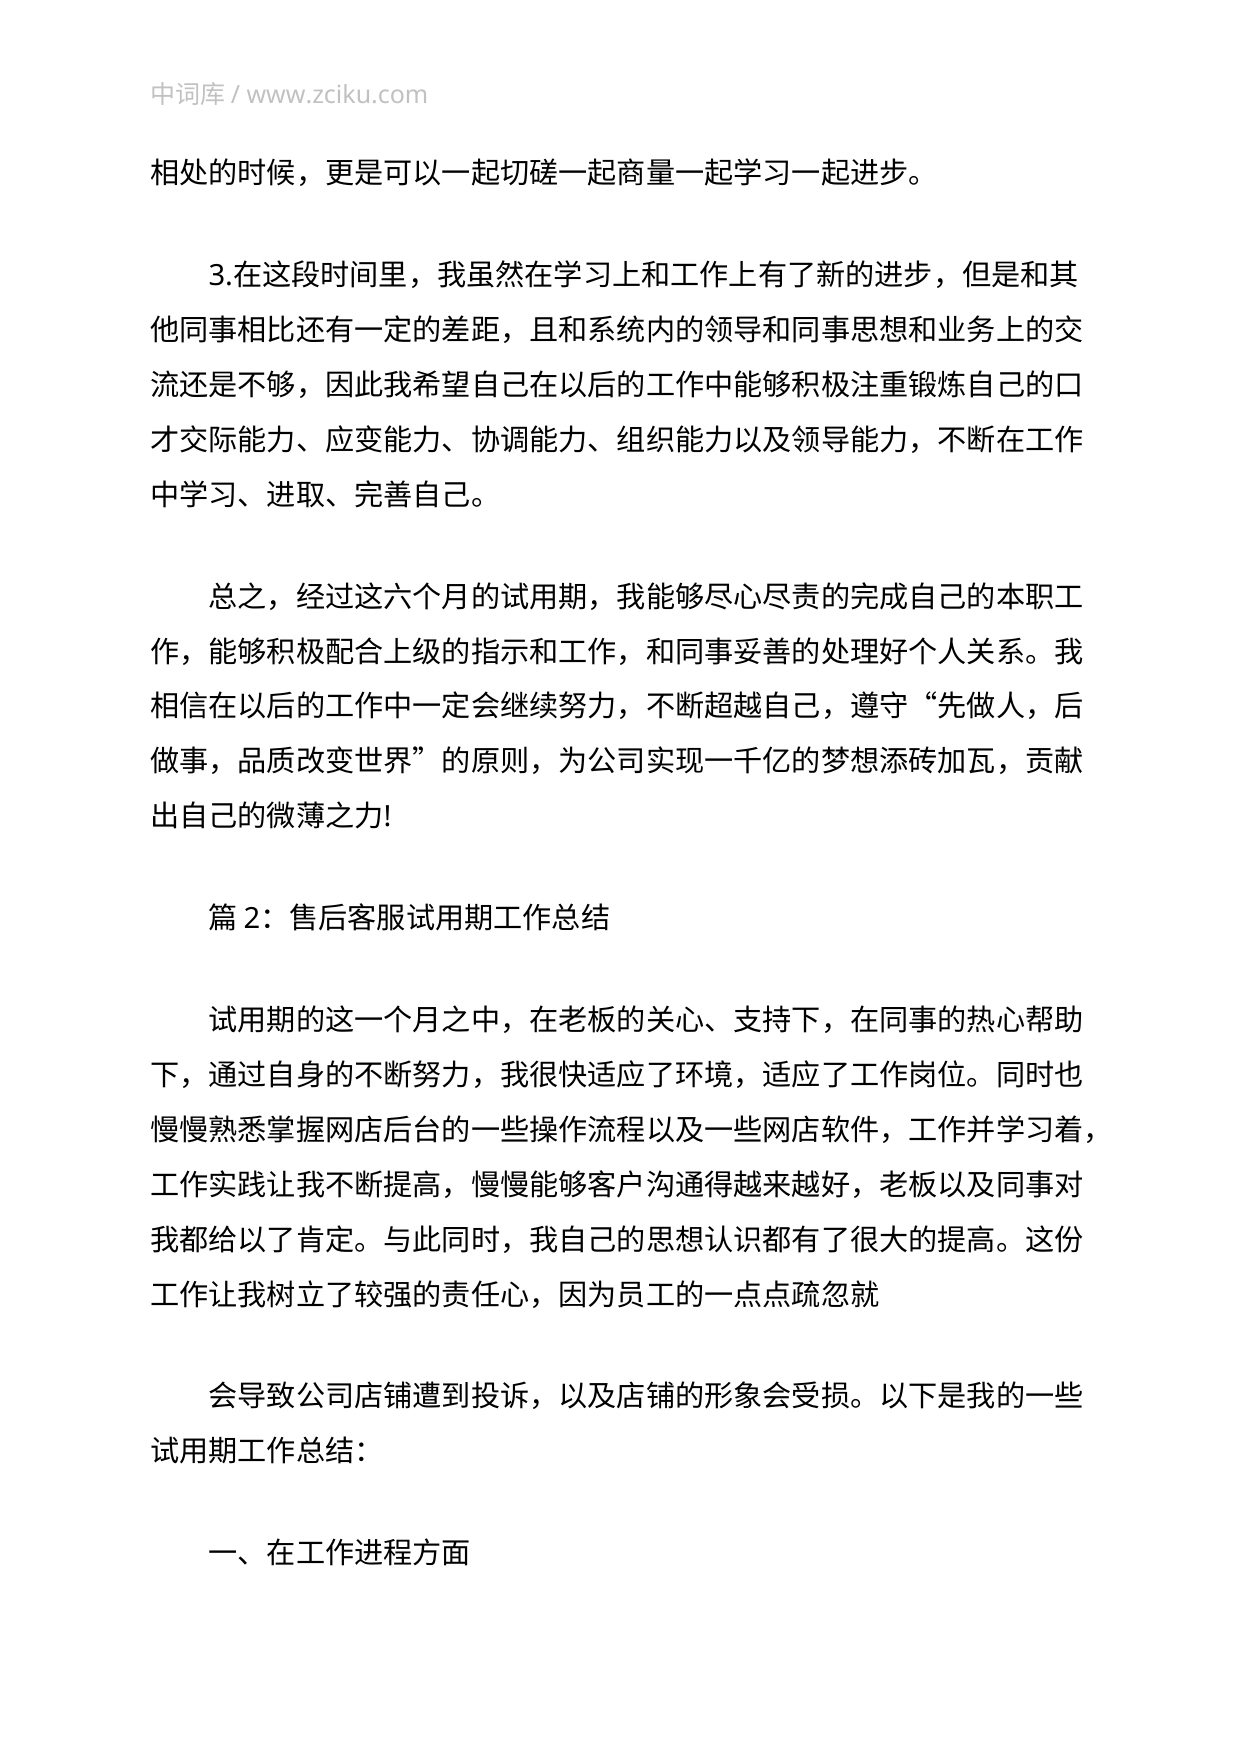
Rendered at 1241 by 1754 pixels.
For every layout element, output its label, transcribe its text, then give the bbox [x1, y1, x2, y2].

text 3.在这段时间里，我虽然在学习上和工作上有了新的进步，但是和其他同事相比还有一定的差距，且和系统内的领导和同事思想和业务上的交流还是不够，因此我希望自己在以后的工作中能够积极注重锻炼自己的口才交际能力、应变能力、协调能力、组织能力以及领导能力，不断在工作中学习、进取、完善自己。 [150, 252, 1090, 514]
text 会导致公司店铺遭到投诉，以及店铺的形象会受损。以下是我的一些试用期工作总结： [150, 1373, 1090, 1470]
text 一、在工作进程方面 [150, 1530, 1090, 1572]
text 试用期的这一个月之中，在老板的关心、支持下，在同事的热心帮助下，通过自身的不断努力，我很快适应了环境，适应了工作岗位。同时也慢慢熟悉掌握网店后台的一些操作流程以及一些网店软件，工作并学习着，工作实践让我不断提高，慢慢能够客户沟通得越来越好，老板以及同事对我都给以了肯定。与此同时，我自己的思想认识都有了很大的提高。这份工作让我树立了较强的责任心，因为员工的一点点疏忽就 [150, 997, 1090, 1313]
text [150, 150, 1090, 192]
text 篇2：售后客服试用期工作总结 [150, 895, 1090, 937]
text 总之，经过这六个月的试用期，我能够尽心尽责的完成自己的本职工作，能够积极配合上级的指示和工作，和同事妥善的处理好个人关系。我相信在以后的工作中一定会继续努力，不断超越自己，遵守“先做人，后做事，品质改变世界”的原则，为公司实现一千亿的梦想添砖加瓦，贡献出自己的微薄之力! [150, 573, 1090, 835]
